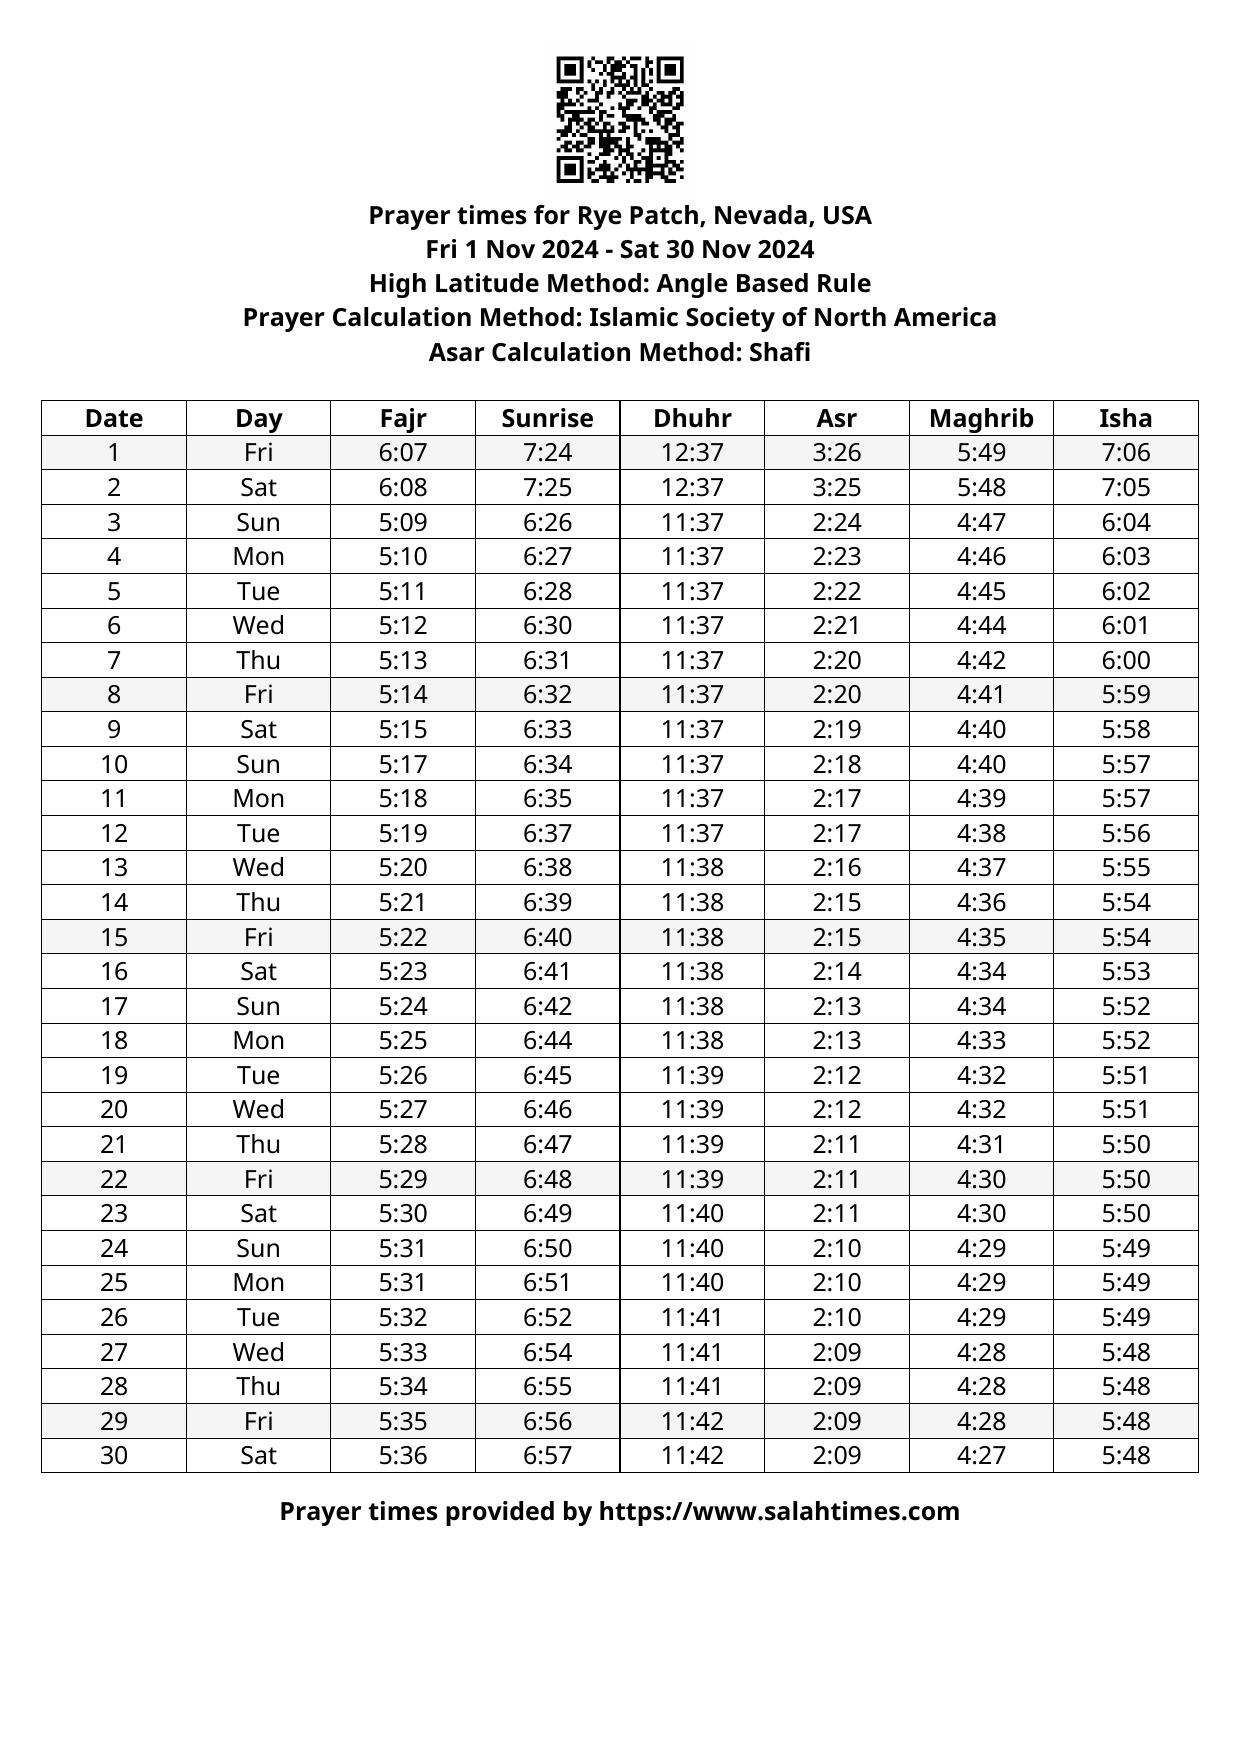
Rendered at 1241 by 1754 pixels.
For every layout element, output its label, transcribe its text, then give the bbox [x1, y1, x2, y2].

table_cell 5:49 [1054, 1266, 1198, 1299]
table_cell 2:09 [765, 1404, 909, 1437]
table_cell 8 [42, 678, 186, 711]
table_cell 4:41 [910, 678, 1053, 711]
table_cell 4:46 [910, 539, 1053, 573]
table_cell 2 [42, 470, 186, 504]
table_cell 7:25 [476, 470, 619, 504]
table_cell Mon [187, 1266, 330, 1299]
table_cell 5:31 [331, 1266, 475, 1299]
table_cell 6:32 [476, 678, 619, 711]
table_cell Sun [187, 989, 330, 1022]
table_cell 11:37 [621, 712, 764, 746]
table_cell 5:53 [1054, 954, 1198, 988]
table_cell 5:51 [1054, 1058, 1198, 1092]
table_cell 3:25 [765, 470, 909, 504]
table_cell Thu [187, 1127, 330, 1161]
table_cell 5:33 [331, 1335, 475, 1368]
table_cell 6:51 [476, 1266, 619, 1299]
table_cell 6:46 [476, 1093, 619, 1126]
table_cell 5:25 [331, 1024, 475, 1057]
table_cell 6:45 [476, 1058, 619, 1092]
table_cell 24 [42, 1231, 186, 1264]
table_cell 2:12 [765, 1093, 909, 1126]
table_cell 11:40 [621, 1266, 764, 1299]
table_cell 11:40 [621, 1196, 764, 1230]
table_cell 6:47 [476, 1127, 619, 1161]
table_cell 18 [42, 1024, 186, 1057]
table_cell 11:37 [621, 609, 764, 642]
table_cell 5:50 [1054, 1196, 1198, 1230]
table_cell 5:28 [331, 1127, 475, 1161]
table_cell 5:59 [1054, 678, 1198, 711]
table_cell 5:30 [331, 1196, 475, 1230]
table_cell 16 [42, 954, 186, 988]
table_cell 5:57 [1054, 747, 1198, 780]
table_cell Sun [187, 1231, 330, 1264]
table_cell 9 [42, 712, 186, 746]
table_cell 17 [42, 989, 186, 1022]
table_cell 28 [42, 1369, 186, 1403]
table_cell 2:14 [765, 954, 909, 988]
table_header Fajr [331, 401, 475, 434]
table_cell 6:27 [476, 539, 619, 573]
table_cell 5:12 [331, 609, 475, 642]
table_cell 4:47 [910, 505, 1053, 538]
table_cell 10 [42, 747, 186, 780]
table_cell 4:28 [910, 1404, 1053, 1437]
table_cell 6:26 [476, 505, 619, 538]
table_cell 11:40 [621, 1231, 764, 1264]
table_header Sunrise [476, 401, 619, 434]
table_cell Sun [187, 747, 330, 780]
table_cell 11:38 [621, 989, 764, 1022]
table_cell Fri [187, 1404, 330, 1437]
table_cell 6:56 [476, 1404, 619, 1437]
table_cell Wed [187, 1093, 330, 1126]
table_cell Fri [187, 1162, 330, 1195]
table_cell Sat [187, 712, 330, 746]
table_cell 5:58 [1054, 712, 1198, 746]
table_cell 5:35 [331, 1404, 475, 1437]
table_cell 5:56 [1054, 816, 1198, 849]
text Prayer times provided by https://www.salahtimes.com [42, 1494, 1198, 1528]
table_cell 4:32 [910, 1058, 1053, 1092]
table_cell 6:48 [476, 1162, 619, 1195]
table_cell 6:07 [331, 436, 475, 469]
table_cell 6:49 [476, 1196, 619, 1230]
table_cell Sun [187, 505, 330, 538]
table_cell 5:52 [1054, 1024, 1198, 1057]
table_cell Wed [187, 609, 330, 642]
table_cell 6:44 [476, 1024, 619, 1057]
table_cell 11:39 [621, 1162, 764, 1195]
table_header Asr [765, 401, 909, 434]
table_cell 6:57 [476, 1439, 619, 1472]
table_cell 30 [42, 1439, 186, 1472]
table_cell 5:20 [331, 851, 475, 884]
table_cell 5:51 [1054, 1093, 1198, 1126]
table_cell 6:41 [476, 954, 619, 988]
table_cell 4:45 [910, 574, 1053, 607]
table_cell 4:40 [910, 747, 1053, 780]
table_cell 13 [42, 851, 186, 884]
table_cell 4:29 [910, 1231, 1053, 1264]
table_cell Mon [187, 781, 330, 815]
table_cell 27 [42, 1335, 186, 1368]
table_cell 4:27 [910, 1439, 1053, 1472]
table_cell 11:37 [621, 643, 764, 677]
text High Latitude Method: Angle Based Rule [42, 266, 1198, 300]
table_cell 2:10 [765, 1266, 909, 1299]
table_cell 6:33 [476, 712, 619, 746]
table_cell 11:39 [621, 1093, 764, 1126]
table_cell 5:50 [1054, 1127, 1198, 1161]
table_cell 5:48 [1054, 1439, 1198, 1472]
table_cell 2:10 [765, 1231, 909, 1264]
table_cell 15 [42, 920, 186, 953]
table_cell 5:34 [331, 1369, 475, 1403]
table_cell 11:37 [621, 781, 764, 815]
table_cell 4:28 [910, 1369, 1053, 1403]
table_cell 5 [42, 574, 186, 607]
table_cell 11:39 [621, 1127, 764, 1161]
table_header Isha [1054, 401, 1198, 434]
table_cell 4:40 [910, 712, 1053, 746]
table_cell 5:32 [331, 1300, 475, 1334]
table_cell 4 [42, 539, 186, 573]
table_cell Fri [187, 436, 330, 469]
table_cell 2:10 [765, 1300, 909, 1334]
table_cell 2:19 [765, 712, 909, 746]
table_cell 5:29 [331, 1162, 475, 1195]
table_cell 11:38 [621, 851, 764, 884]
table_cell 11:37 [621, 505, 764, 538]
table_cell 4:37 [910, 851, 1053, 884]
table_cell 6 [42, 609, 186, 642]
table_cell 11:38 [621, 885, 764, 919]
table_cell 6:03 [1054, 539, 1198, 573]
table_cell 11:38 [621, 954, 764, 988]
table_cell 2:16 [765, 851, 909, 884]
text Asar Calculation Method: Shafi [42, 334, 1198, 368]
table_cell 6:52 [476, 1300, 619, 1334]
table_cell 2:20 [765, 643, 909, 677]
table_cell 2:20 [765, 678, 909, 711]
table_cell Wed [187, 1335, 330, 1368]
table_cell 25 [42, 1266, 186, 1299]
table_cell 6:30 [476, 609, 619, 642]
table_header Maghrib [910, 401, 1053, 434]
table_cell 4:28 [910, 1335, 1053, 1368]
table_cell 5:48 [910, 470, 1053, 504]
table_cell 12:37 [621, 436, 764, 469]
table_cell 5:15 [331, 712, 475, 746]
table_cell 6:37 [476, 816, 619, 849]
table_cell 5:31 [331, 1231, 475, 1264]
table_cell Mon [187, 1024, 330, 1057]
table_cell 5:52 [1054, 989, 1198, 1022]
table_cell 4:30 [910, 1162, 1053, 1195]
table_cell Thu [187, 643, 330, 677]
table_cell 2:18 [765, 747, 909, 780]
table_cell Tue [187, 1300, 330, 1334]
table_cell 3 [42, 505, 186, 538]
table_cell 14 [42, 885, 186, 919]
table_cell 2:17 [765, 781, 909, 815]
table_cell 4:30 [910, 1196, 1053, 1230]
table_cell 5:13 [331, 643, 475, 677]
table_cell 6:01 [1054, 609, 1198, 642]
table_cell Wed [187, 851, 330, 884]
table_cell Fri [187, 920, 330, 953]
table_cell 12:37 [621, 470, 764, 504]
table_cell 11:38 [621, 1024, 764, 1057]
table_cell 5:54 [1054, 885, 1198, 919]
table_cell 5:49 [1054, 1300, 1198, 1334]
text Fri 1 Nov 2024 - Sat 30 Nov 2024 [42, 232, 1198, 266]
table_cell 2:13 [765, 989, 909, 1022]
table_cell 4:36 [910, 885, 1053, 919]
table_cell 5:17 [331, 747, 475, 780]
table_cell 6:50 [476, 1231, 619, 1264]
table_cell 5:36 [331, 1439, 475, 1472]
table_cell 6:40 [476, 920, 619, 953]
table_cell 4:38 [910, 816, 1053, 849]
table_cell 5:55 [1054, 851, 1198, 884]
table_cell 5:24 [331, 989, 475, 1022]
table_cell 4:44 [910, 609, 1053, 642]
table_cell 3:26 [765, 436, 909, 469]
table_cell 5:49 [910, 436, 1053, 469]
table_cell 6:54 [476, 1335, 619, 1368]
table_cell Fri [187, 678, 330, 711]
table_cell 6:04 [1054, 505, 1198, 538]
table_cell 1 [42, 436, 186, 469]
table_cell 5:09 [331, 505, 475, 538]
table_cell 2:12 [765, 1058, 909, 1092]
table_cell 2:15 [765, 920, 909, 953]
table_cell 11:41 [621, 1335, 764, 1368]
table_cell 5:23 [331, 954, 475, 988]
table_cell 6:35 [476, 781, 619, 815]
table_cell 4:33 [910, 1024, 1053, 1057]
table_cell 2:09 [765, 1335, 909, 1368]
table_cell 11:42 [621, 1404, 764, 1437]
table_cell 7:24 [476, 436, 619, 469]
table_cell 2:24 [765, 505, 909, 538]
table_cell Sat [187, 470, 330, 504]
table_cell 5:21 [331, 885, 475, 919]
table_cell Sat [187, 1439, 330, 1472]
table_header Dhuhr [621, 401, 764, 434]
table_cell 2:09 [765, 1439, 909, 1472]
table_cell 11:42 [621, 1439, 764, 1472]
table_cell 4:39 [910, 781, 1053, 815]
table_cell 5:48 [1054, 1369, 1198, 1403]
table_cell 5:48 [1054, 1335, 1198, 1368]
table_cell 2:23 [765, 539, 909, 573]
table_cell 2:15 [765, 885, 909, 919]
table_cell 26 [42, 1300, 186, 1334]
table_cell 11:39 [621, 1058, 764, 1092]
table_cell 6:34 [476, 747, 619, 780]
table_cell Mon [187, 539, 330, 573]
table_cell 5:11 [331, 574, 475, 607]
table_cell 7:05 [1054, 470, 1198, 504]
table_cell 12 [42, 816, 186, 849]
table_cell 5:50 [1054, 1162, 1198, 1195]
table_cell 4:35 [910, 920, 1053, 953]
table_cell 2:11 [765, 1196, 909, 1230]
table_cell 4:34 [910, 989, 1053, 1022]
table_cell 6:42 [476, 989, 619, 1022]
table_cell 5:10 [331, 539, 475, 573]
table_header Day [187, 401, 330, 434]
table_cell Tue [187, 574, 330, 607]
table_cell 6:31 [476, 643, 619, 677]
table_cell 5:54 [1054, 920, 1198, 953]
table_cell 29 [42, 1404, 186, 1437]
table_cell 7:06 [1054, 436, 1198, 469]
table_cell 6:38 [476, 851, 619, 884]
text Prayer times for Rye Patch, Nevada, USA [42, 198, 1198, 232]
table_cell 5:18 [331, 781, 475, 815]
table_cell 4:34 [910, 954, 1053, 988]
table_cell 22 [42, 1162, 186, 1195]
table_cell 2:22 [765, 574, 909, 607]
table_cell 4:29 [910, 1266, 1053, 1299]
table_cell 5:22 [331, 920, 475, 953]
table_cell Sat [187, 954, 330, 988]
table_cell 23 [42, 1196, 186, 1230]
table_cell 11:38 [621, 920, 764, 953]
table_cell 4:32 [910, 1093, 1053, 1126]
table_cell 2:09 [765, 1369, 909, 1403]
table_cell 2:11 [765, 1127, 909, 1161]
table_cell 5:48 [1054, 1404, 1198, 1437]
table_cell 7 [42, 643, 186, 677]
table_cell 5:49 [1054, 1231, 1198, 1264]
table_cell 11:37 [621, 574, 764, 607]
table_cell 6:00 [1054, 643, 1198, 677]
table_cell Thu [187, 1369, 330, 1403]
table_cell 11 [42, 781, 186, 815]
table_cell 11:37 [621, 678, 764, 711]
table_cell 20 [42, 1093, 186, 1126]
table_header Date [42, 401, 186, 434]
table_cell Tue [187, 816, 330, 849]
table_cell 11:37 [621, 816, 764, 849]
table_cell Sat [187, 1196, 330, 1230]
table_cell 11:37 [621, 747, 764, 780]
table_cell 5:26 [331, 1058, 475, 1092]
table_cell Tue [187, 1058, 330, 1092]
table_cell 19 [42, 1058, 186, 1092]
table_cell 4:31 [910, 1127, 1053, 1161]
table_cell 11:41 [621, 1300, 764, 1334]
table_cell 6:55 [476, 1369, 619, 1403]
table_cell 6:02 [1054, 574, 1198, 607]
table_cell 5:57 [1054, 781, 1198, 815]
table_cell 2:17 [765, 816, 909, 849]
table_cell 5:27 [331, 1093, 475, 1126]
table_cell 11:41 [621, 1369, 764, 1403]
table_cell 21 [42, 1127, 186, 1161]
text Prayer Calculation Method: Islamic Society of North America [42, 300, 1198, 334]
table_cell 2:13 [765, 1024, 909, 1057]
picture [542, 41, 699, 198]
table_cell 11:37 [621, 539, 764, 573]
table_cell 2:21 [765, 609, 909, 642]
table_cell 6:08 [331, 470, 475, 504]
table_cell Thu [187, 885, 330, 919]
table_cell 4:42 [910, 643, 1053, 677]
table_cell 5:14 [331, 678, 475, 711]
table_cell 4:29 [910, 1300, 1053, 1334]
table_cell 2:11 [765, 1162, 909, 1195]
table_cell 6:28 [476, 574, 619, 607]
table_cell 5:19 [331, 816, 475, 849]
table_cell 6:39 [476, 885, 619, 919]
